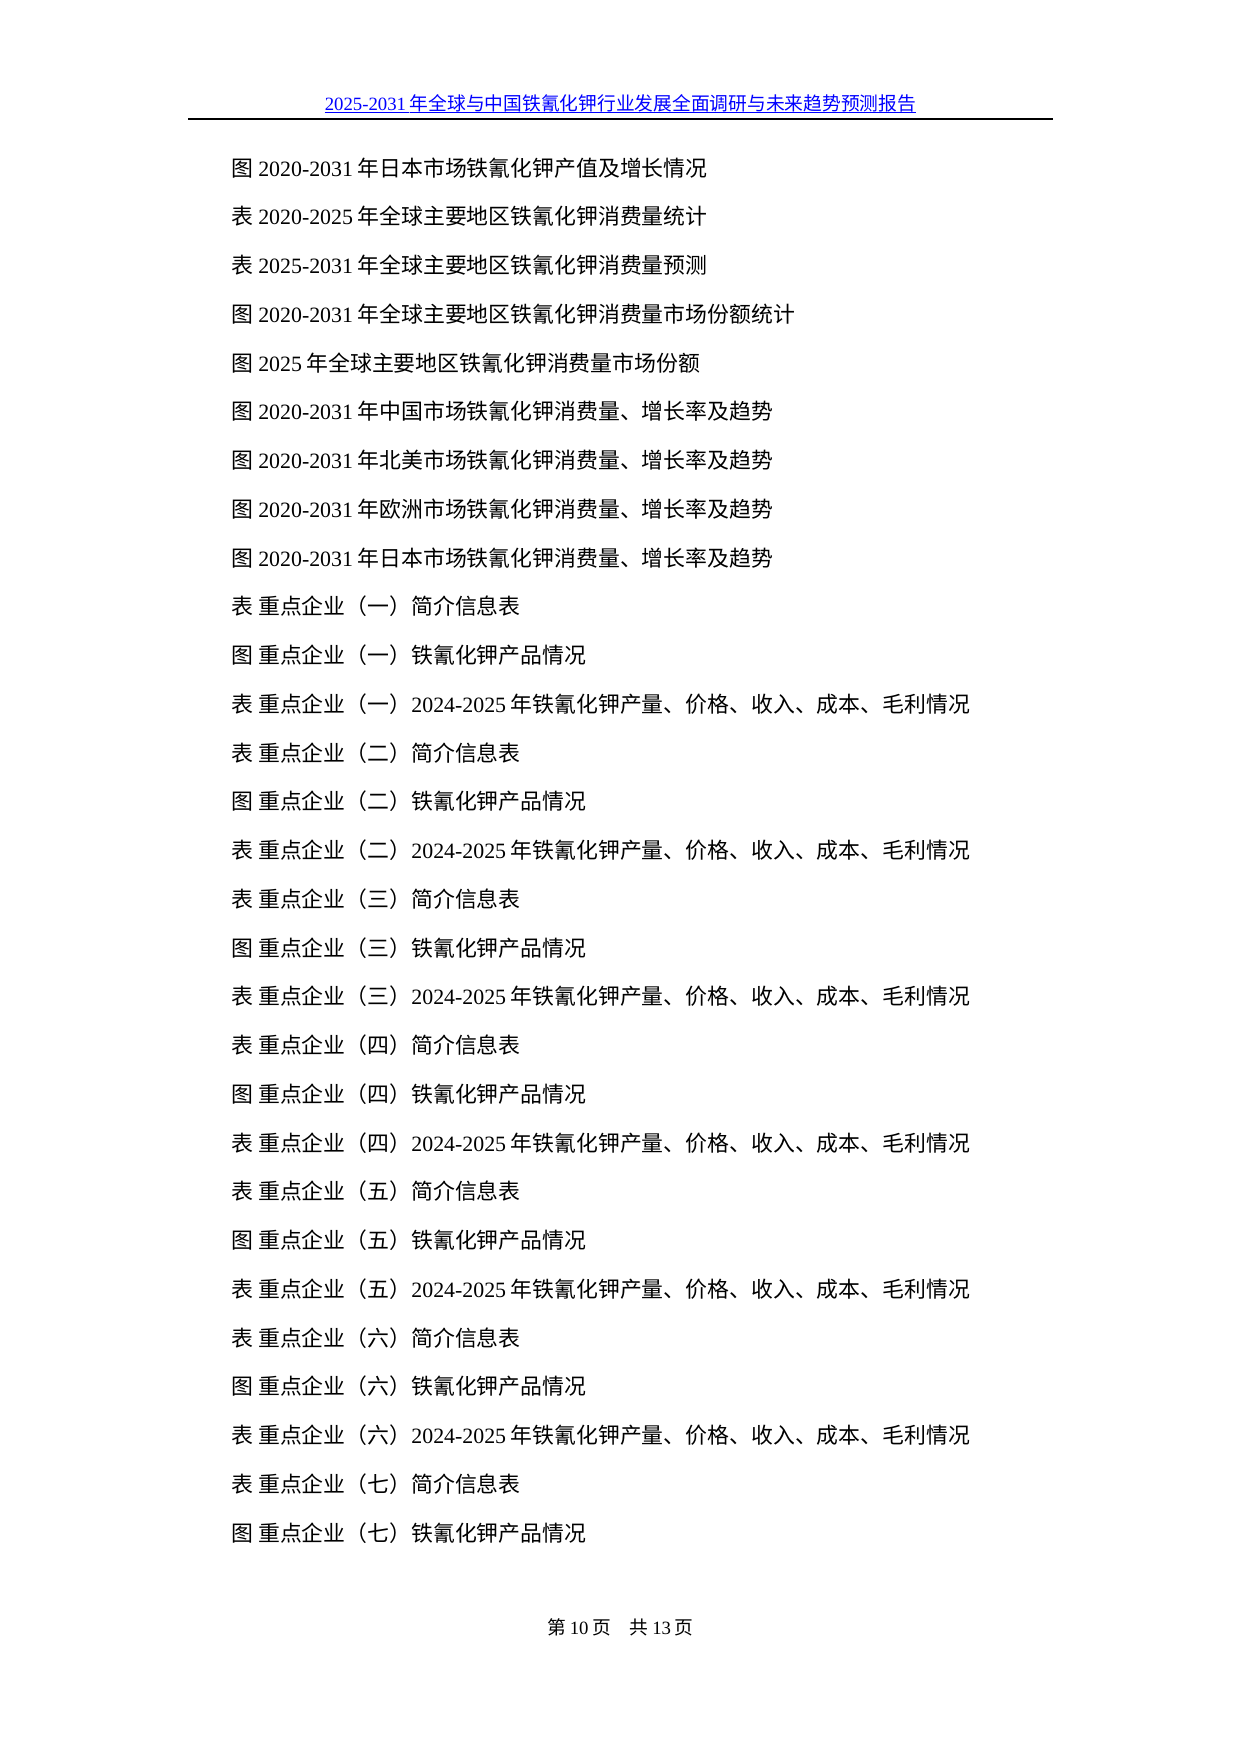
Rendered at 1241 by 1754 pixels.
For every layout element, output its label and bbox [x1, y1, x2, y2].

text [187, 150, 1053, 1548]
